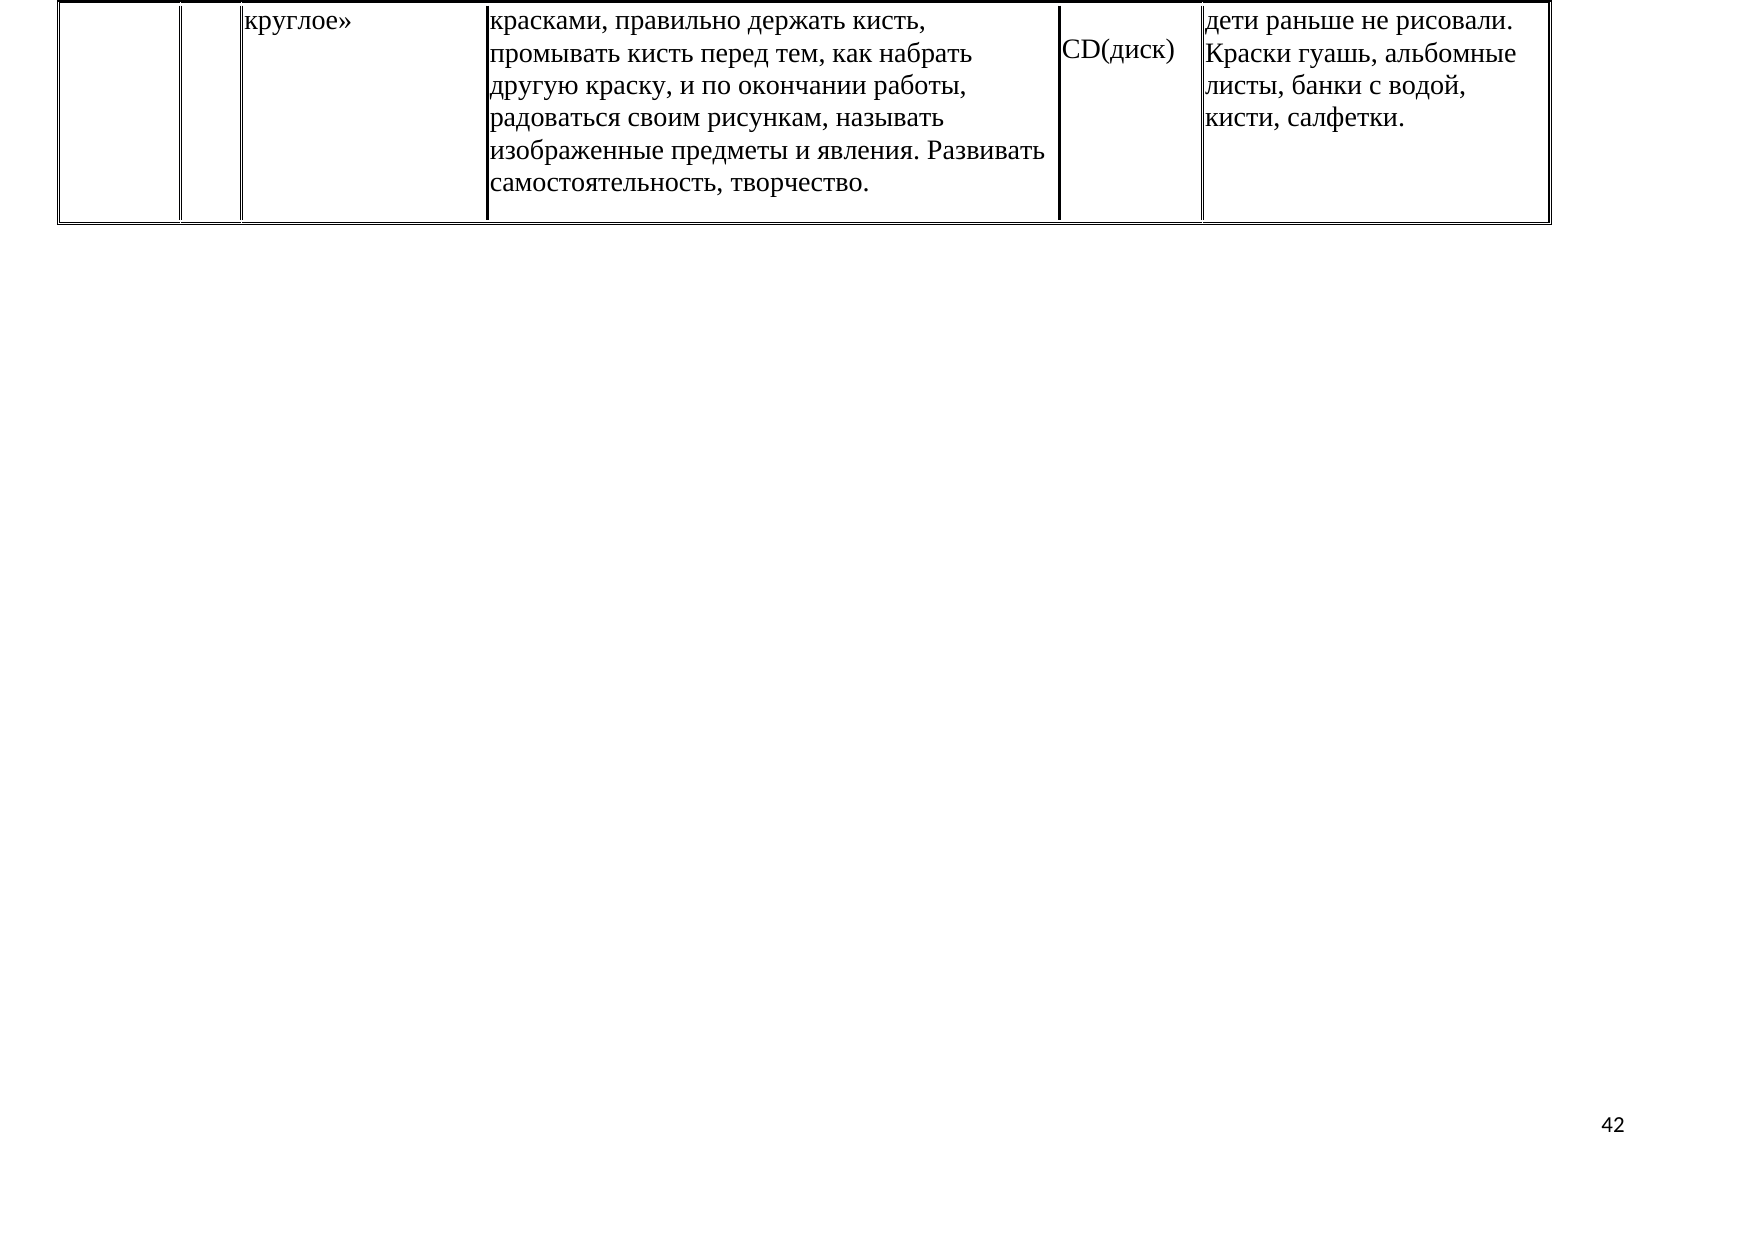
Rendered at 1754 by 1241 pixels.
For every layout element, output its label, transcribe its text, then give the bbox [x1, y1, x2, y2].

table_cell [1059, 3, 1202, 222]
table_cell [487, 3, 1059, 222]
table_cell 17 [181, 3, 242, 222]
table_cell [1203, 3, 1548, 222]
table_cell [242, 3, 487, 222]
